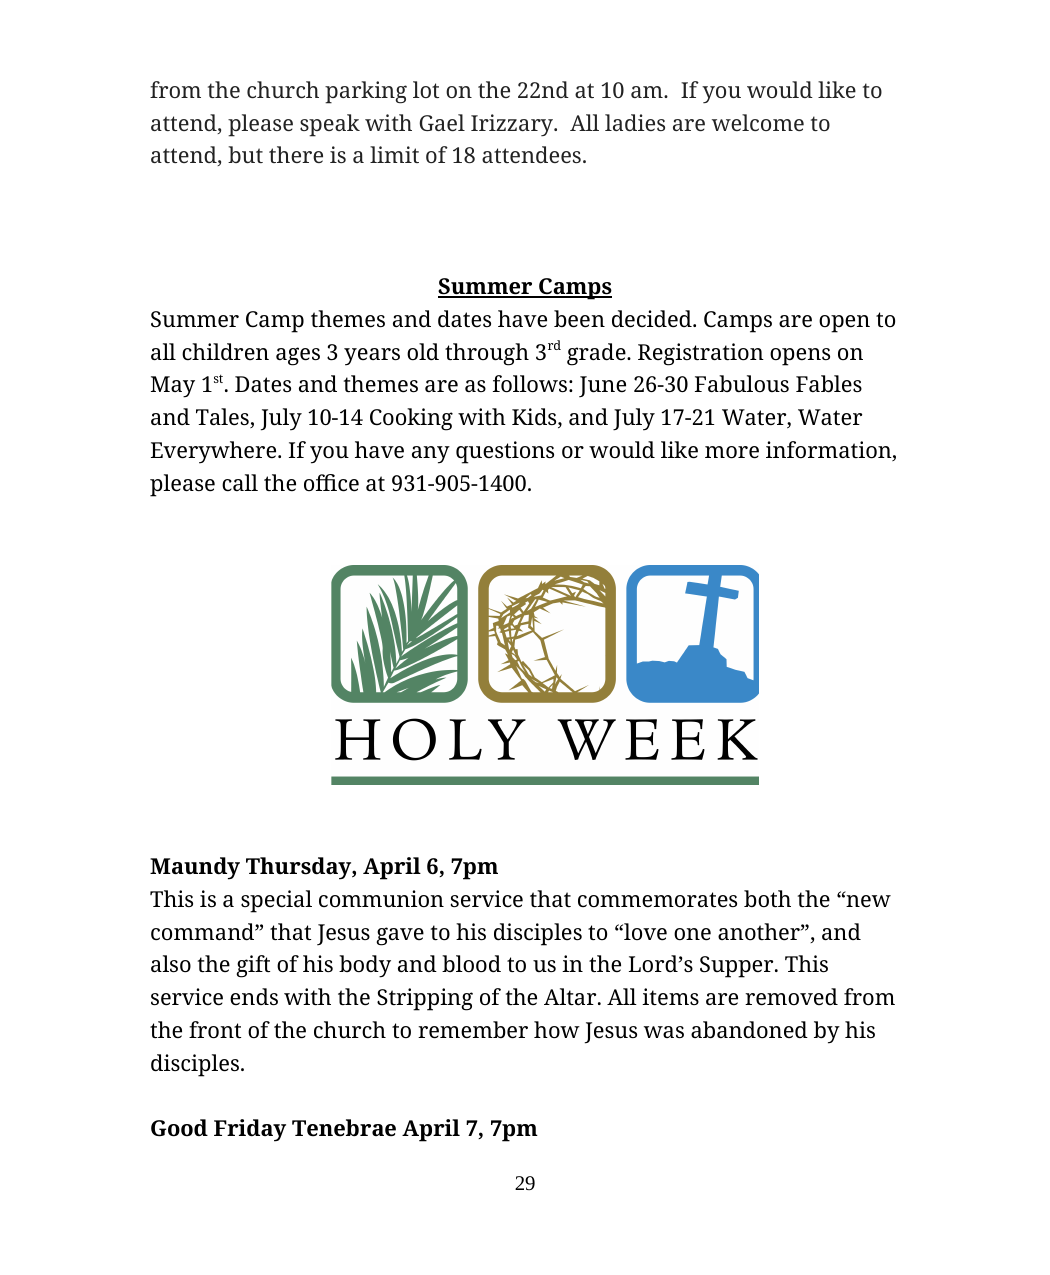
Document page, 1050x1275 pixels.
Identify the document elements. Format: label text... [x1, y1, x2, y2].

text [150, 75, 900, 170]
text Summer Camp themes and dates have been decided. Camps are open to all children ages 3 years old through 3rd grade. Registration opens on May 1st. Dates and themes are as follows: June 26-30 Fabulous Fables and Tales, July 10-14 Cooking with Kids, and July 17-21 Water, Water Everywhere. If you have any questions or would like more information, please call the office at 931-905-1400. [150, 304, 900, 497]
text Maundy Thursday, April 6, 7pm [150, 851, 900, 881]
text This is a special communion service that commemorates both the “new command” that Jesus gave to his disciples to “love one another”, and also the gift of his body and blood to us in the Lord’s Supper. This service ends with the Stripping of the Altar. All items are removed from the front of the church to remember how Jesus was abandoned by his disciples. [150, 884, 900, 1077]
picture [330, 565, 759, 784]
text Summer Camps [150, 271, 900, 301]
text Good Friday Tenebrae April 7, 7pm [150, 1113, 900, 1143]
